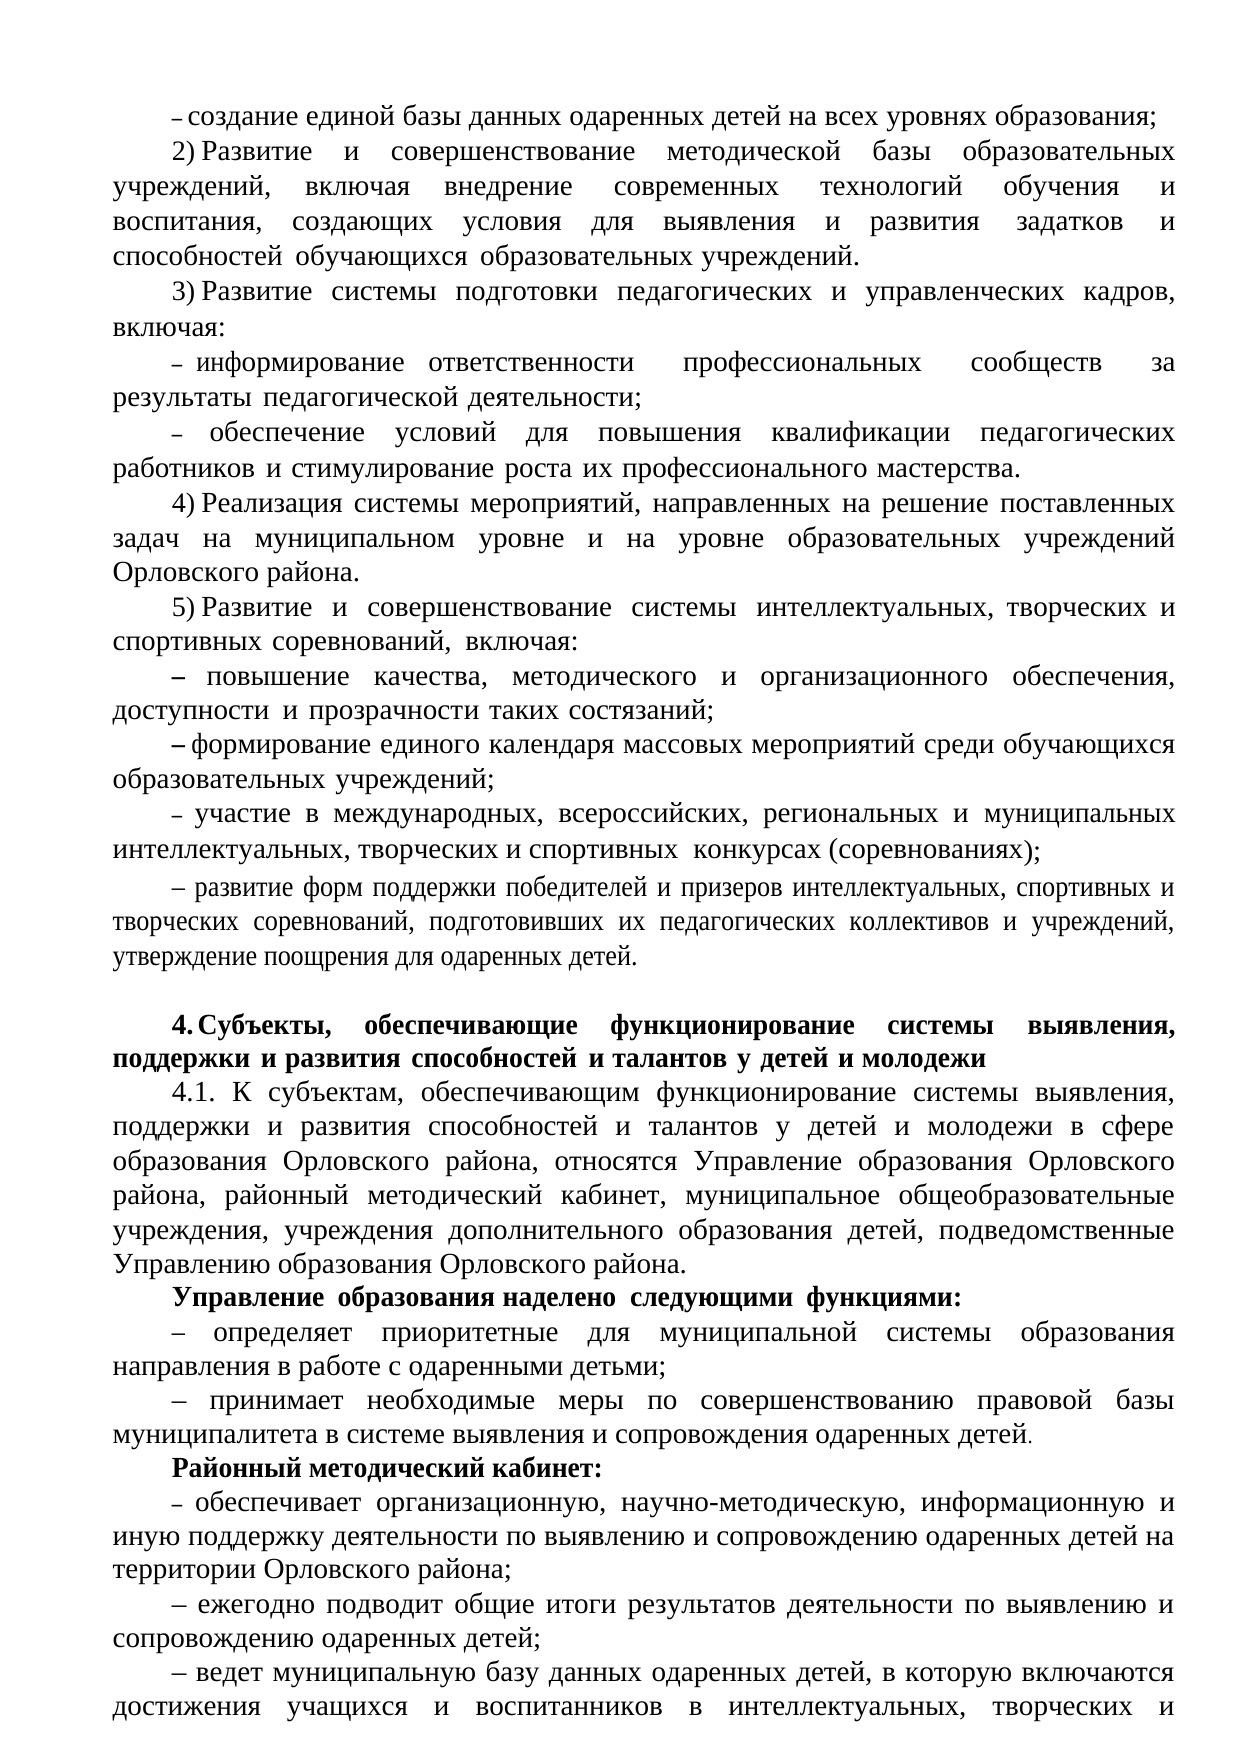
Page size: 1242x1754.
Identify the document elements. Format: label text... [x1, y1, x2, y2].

text – обеспечение условий для повышения квалификации педагогических работников и стимулирование роста их профессионального мастерства. [112, 414, 1176, 483]
list Развитие и совершенствование методической базы образовательных учреждений, включая внедрение современных технологий обучения и воспитания, создающих условия для выявления и развития задатков и способностей обучающихся образовательных учреждений. [112, 133, 1176, 272]
text Районный методический кабинет: [112, 1450, 1176, 1483]
list – формирование единого календаря массовых мероприятий среди обучающихся образовательных учреждений; [112, 726, 1176, 794]
list Субъекты, обеспечивающие функционирование системы выявления, поддержки и развития способностей и талантов у детей и молодежи [112, 1007, 1176, 1074]
text – создание единой базы данных одаренных детей на всех уровнях образования; [112, 98, 1176, 131]
list – развитие форм поддержки победителей и призеров интеллектуальных, спортивных и творческих соревнований, подготовивших их педагогических коллективов и учреждений, утверждение поощрения для одаренных детей. [112, 869, 1176, 971]
text – принимает необходимые меры по совершенствованию правовой базы муниципалитета в системе выявления и сопровождения одаренных детей. [112, 1382, 1176, 1449]
text Управление образования наделено следующими функциями: [112, 1281, 1176, 1313]
text 4.1. К субъектам, обеспечивающим функционирование системы выявления, поддержки и развития способностей и талантов у детей и молодежи в сфере образования Орловского района, относятся Управление образования Орловского района, районный методический кабинет, муниципальное общеобразовательные учреждения, учреждения дополнительного образования детей, подведомственные Управлению образования Орловского района. [112, 1074, 1176, 1280]
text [112, 1654, 1176, 1721]
text – ежегодно подводит общие итоги результатов деятельности по выявлению и сопровождению одаренных детей; [112, 1586, 1176, 1653]
text – повышение качества, методического и организационного обеспечения, доступности и прозрачности таких состязаний; [112, 658, 1176, 726]
text – обеспечивает организационную, научно-методическую, информационную и иную поддержку деятельности по выявлению и сопровождению одаренных детей на территории Орловского района; [112, 1484, 1176, 1585]
text – участие в международных, всероссийских, региональных и муниципальных интеллектуальных, творческих и спортивных конкурсах (соревнованиях); [112, 795, 1176, 867]
text – определяет приоритетные для муниципальной системы образования направления в работе с одаренными детьми; [112, 1314, 1176, 1381]
list Развитие и совершенствование системы интеллектуальных, творческих и спортивных соревнований, включая: [112, 589, 1176, 657]
list Реализация системы мероприятий, направленных на решение поставленных задач на муниципальном уровне и на уровне образовательных учреждений Орловского района. [112, 485, 1176, 588]
list Развитие системы подготовки педагогических и управленческих кадров, включая: [112, 273, 1176, 342]
list – информирование ответственности профессиональных сообществ за результаты педагогической деятельности; [112, 344, 1176, 413]
